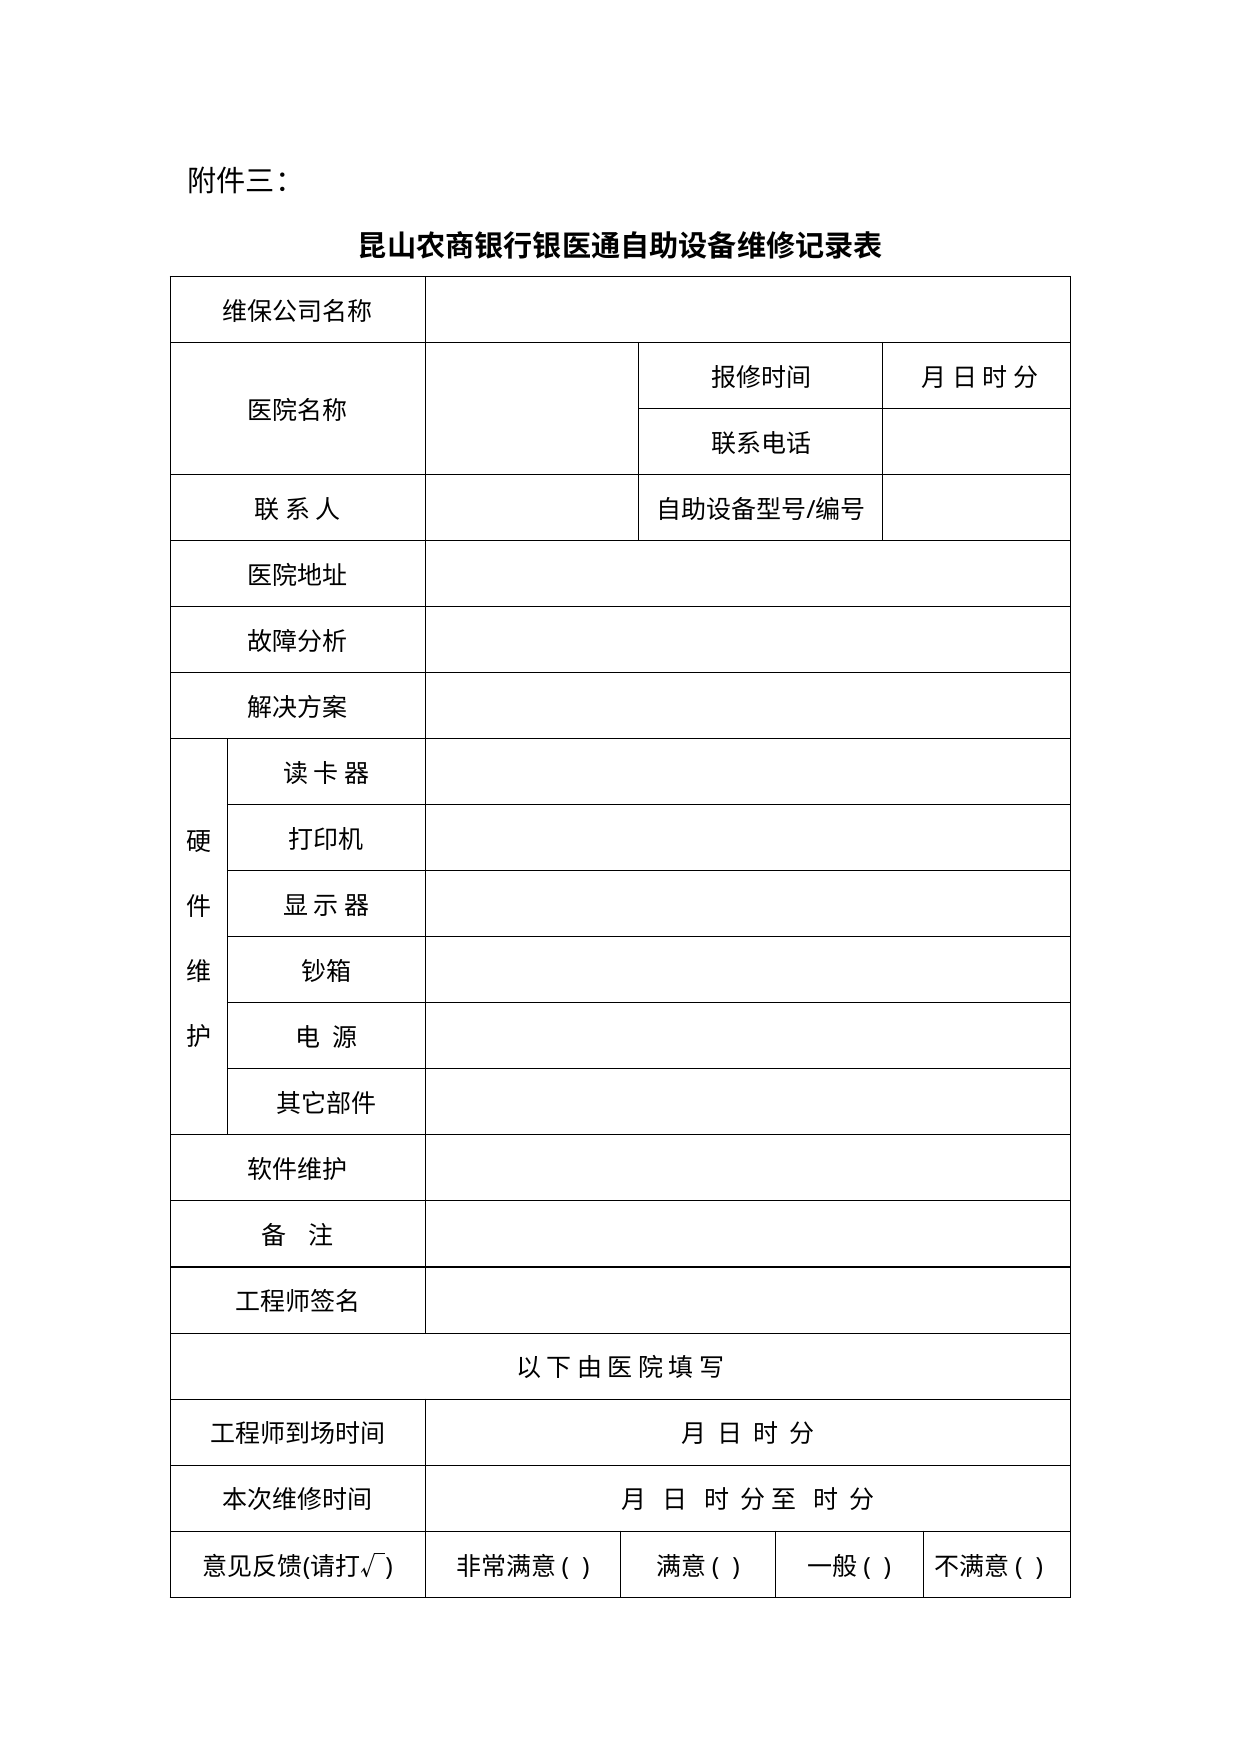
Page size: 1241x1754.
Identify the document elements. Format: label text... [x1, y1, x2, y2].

table_cell 满意 ( ) [621, 1532, 775, 1597]
table_cell [426, 871, 1070, 936]
table_header 维保公司名称 [171, 277, 425, 342]
table_cell 医院地址 [171, 541, 425, 606]
table_cell 显 示 器 [228, 871, 425, 936]
table_cell 一般 ( ) [776, 1532, 923, 1597]
table_cell [426, 1201, 1070, 1266]
table_cell 意见反馈(请打√) [171, 1532, 425, 1597]
table_cell [426, 673, 1070, 738]
table_cell 工程师签名 [171, 1268, 425, 1332]
table_cell 非常满意 ( ) [426, 1532, 620, 1597]
table_cell 自助设备型号/编号 [639, 475, 882, 540]
table_cell [426, 937, 1070, 1002]
table_cell 医院名称 [171, 343, 425, 474]
table_cell [426, 541, 1070, 606]
table_cell 解决方案 [171, 673, 425, 738]
table_cell [426, 1069, 1070, 1134]
text 附件三： [187, 146, 1053, 211]
table_cell 月 日 时 分 [883, 343, 1070, 408]
table_cell 联系电话 [639, 409, 882, 474]
table_cell 不满意 ( ) [924, 1532, 1070, 1597]
table_cell [426, 475, 638, 540]
table_cell 月 日 时 分 [426, 1400, 1070, 1464]
table_cell 报修时间 [639, 343, 882, 408]
table_cell 软件维护 [171, 1135, 425, 1200]
table_cell 本次维修时间 [171, 1466, 425, 1531]
table_cell 工程师到场时间 [171, 1400, 425, 1464]
table_cell [883, 475, 1070, 540]
table_cell 钞箱 [228, 937, 425, 1002]
table_cell [426, 343, 638, 474]
table_cell [426, 1268, 1070, 1332]
table_cell 读 卡 器 [228, 739, 425, 804]
table_cell 以 下 由 医 院 填 写 [171, 1334, 1070, 1398]
table_cell 打印机 [228, 805, 425, 870]
table_cell 备 注 [171, 1201, 425, 1266]
table_cell 故障分析 [171, 607, 425, 672]
table_cell [426, 1135, 1070, 1200]
table_header [426, 277, 1070, 342]
table_cell [883, 409, 1070, 474]
table_cell 联 系 人 [171, 475, 425, 540]
table_cell 硬 件 维 护 [171, 739, 227, 1134]
table_cell 月 日 时 分 至 时 分 [426, 1466, 1070, 1531]
table_cell [426, 607, 1070, 672]
table_cell [426, 739, 1070, 804]
text 昆山农商银行银医通自助设备维修记录表 [187, 211, 1053, 276]
table_cell 其它部件 [228, 1069, 425, 1134]
table_cell 电 源 [228, 1003, 425, 1068]
table_cell [426, 1003, 1070, 1068]
table_cell [426, 805, 1070, 870]
